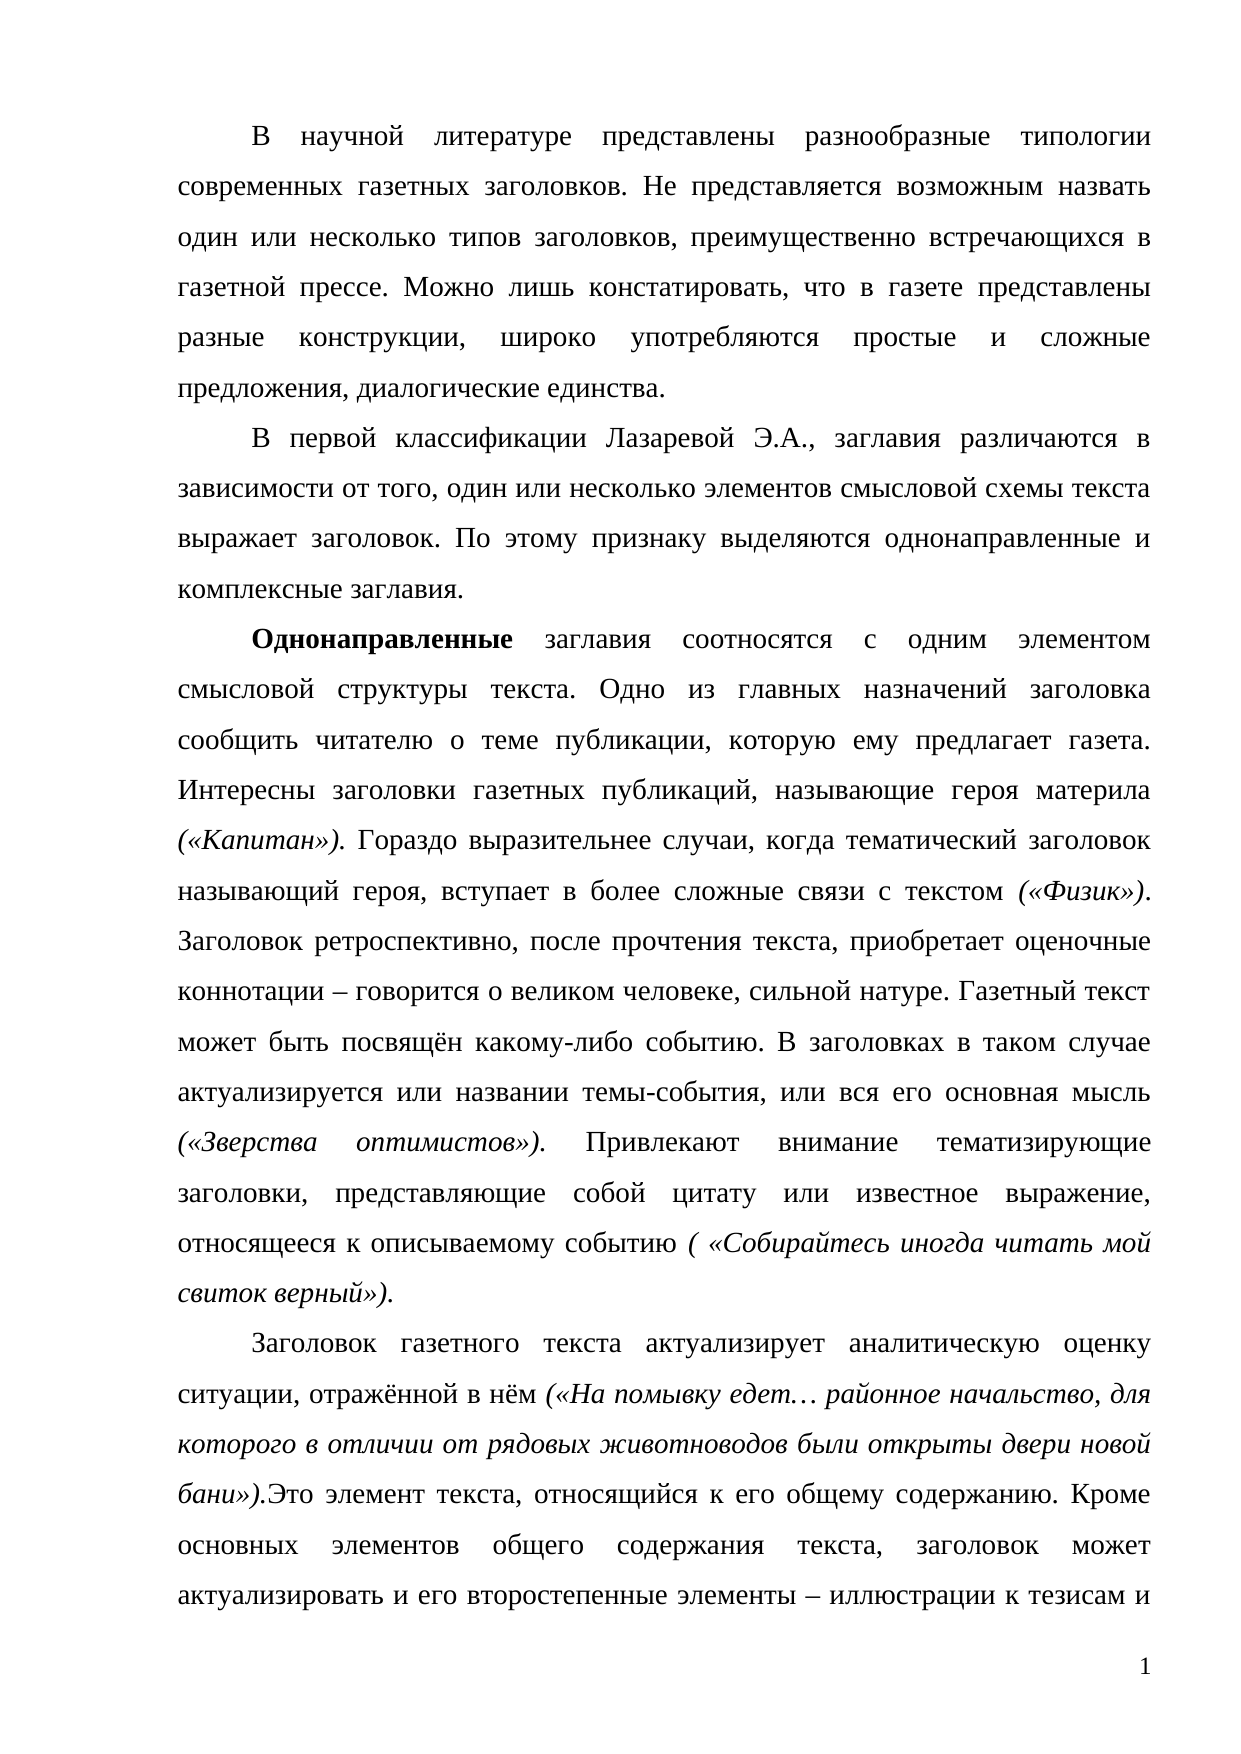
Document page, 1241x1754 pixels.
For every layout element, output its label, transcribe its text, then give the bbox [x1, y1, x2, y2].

text В первой классификации Лазаревой Э.А., заглавия различаются в зависимости от того, один или несколько элементов смысловой схемы текста выражает заголовок. По этому признаку выделяются однонаправленные и комплексные заглавия. [177, 420, 1152, 604]
text В научной литературе представлены разнообразные типологии современных газетных заголовков. Не представляется возможным назвать один или несколько типов заголовков, преимущественно встречающихся в газетной прессе. Можно лишь констатировать, что в газете представлены разные конструкции, широко употребляются простые и сложные предложения, диалогические единства. [177, 118, 1152, 403]
text Однонаправленные заглавия соотносятся с одним элементом смысловой структуры текста. Одно из главных назначений заголовка сообщить читателю о теме публикации, которую ему предлагает газета. Интересны заголовки газетных публикаций, называющие героя материла («Капитан»). Гораздо выразительнее случаи, когда тематический заголовок называющий героя, вступает в более сложные связи с текстом («Физик»). Заголовок ретроспективно, после прочтения текста, приобретает оценочные коннотации – говорится о великом человеке, сильной натуре. Газетный текст может быть посвящён какому-либо событию. В заголовках в таком случае актуализируется или названии темы-события, или вся его основная мысль («Зверства оптимистов»). Привлекают внимание тематизирующие заголовки, представляющие собой цитату или известное выражение, относящееся к описываемому событию ( «Собирайтесь иногда читать мой свиток верный»). [177, 621, 1152, 1309]
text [177, 1326, 1152, 1611]
